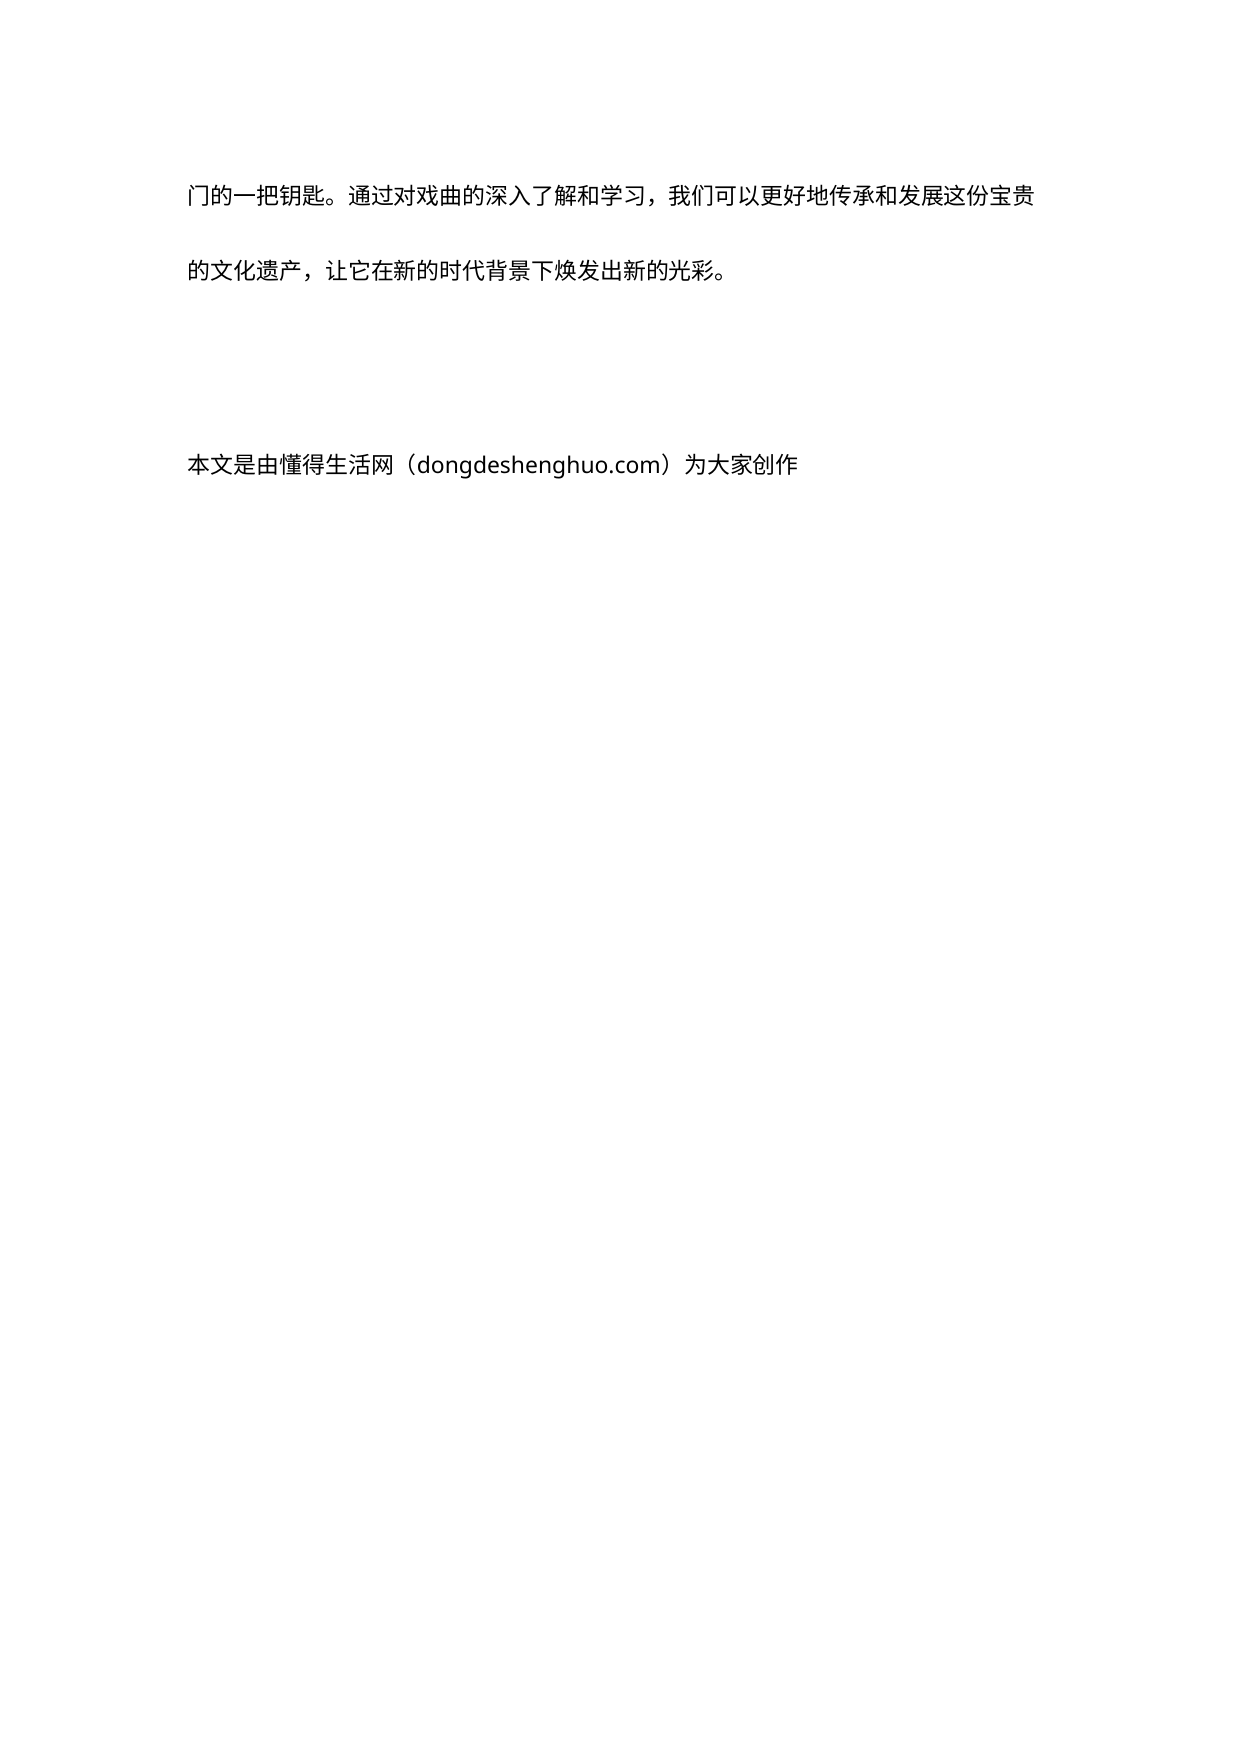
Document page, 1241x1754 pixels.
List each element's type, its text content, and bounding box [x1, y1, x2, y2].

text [187, 162, 1053, 302]
text 本文是由懂得生活网（dongdeshenghuo.com）为大家创作 [187, 431, 1053, 496]
